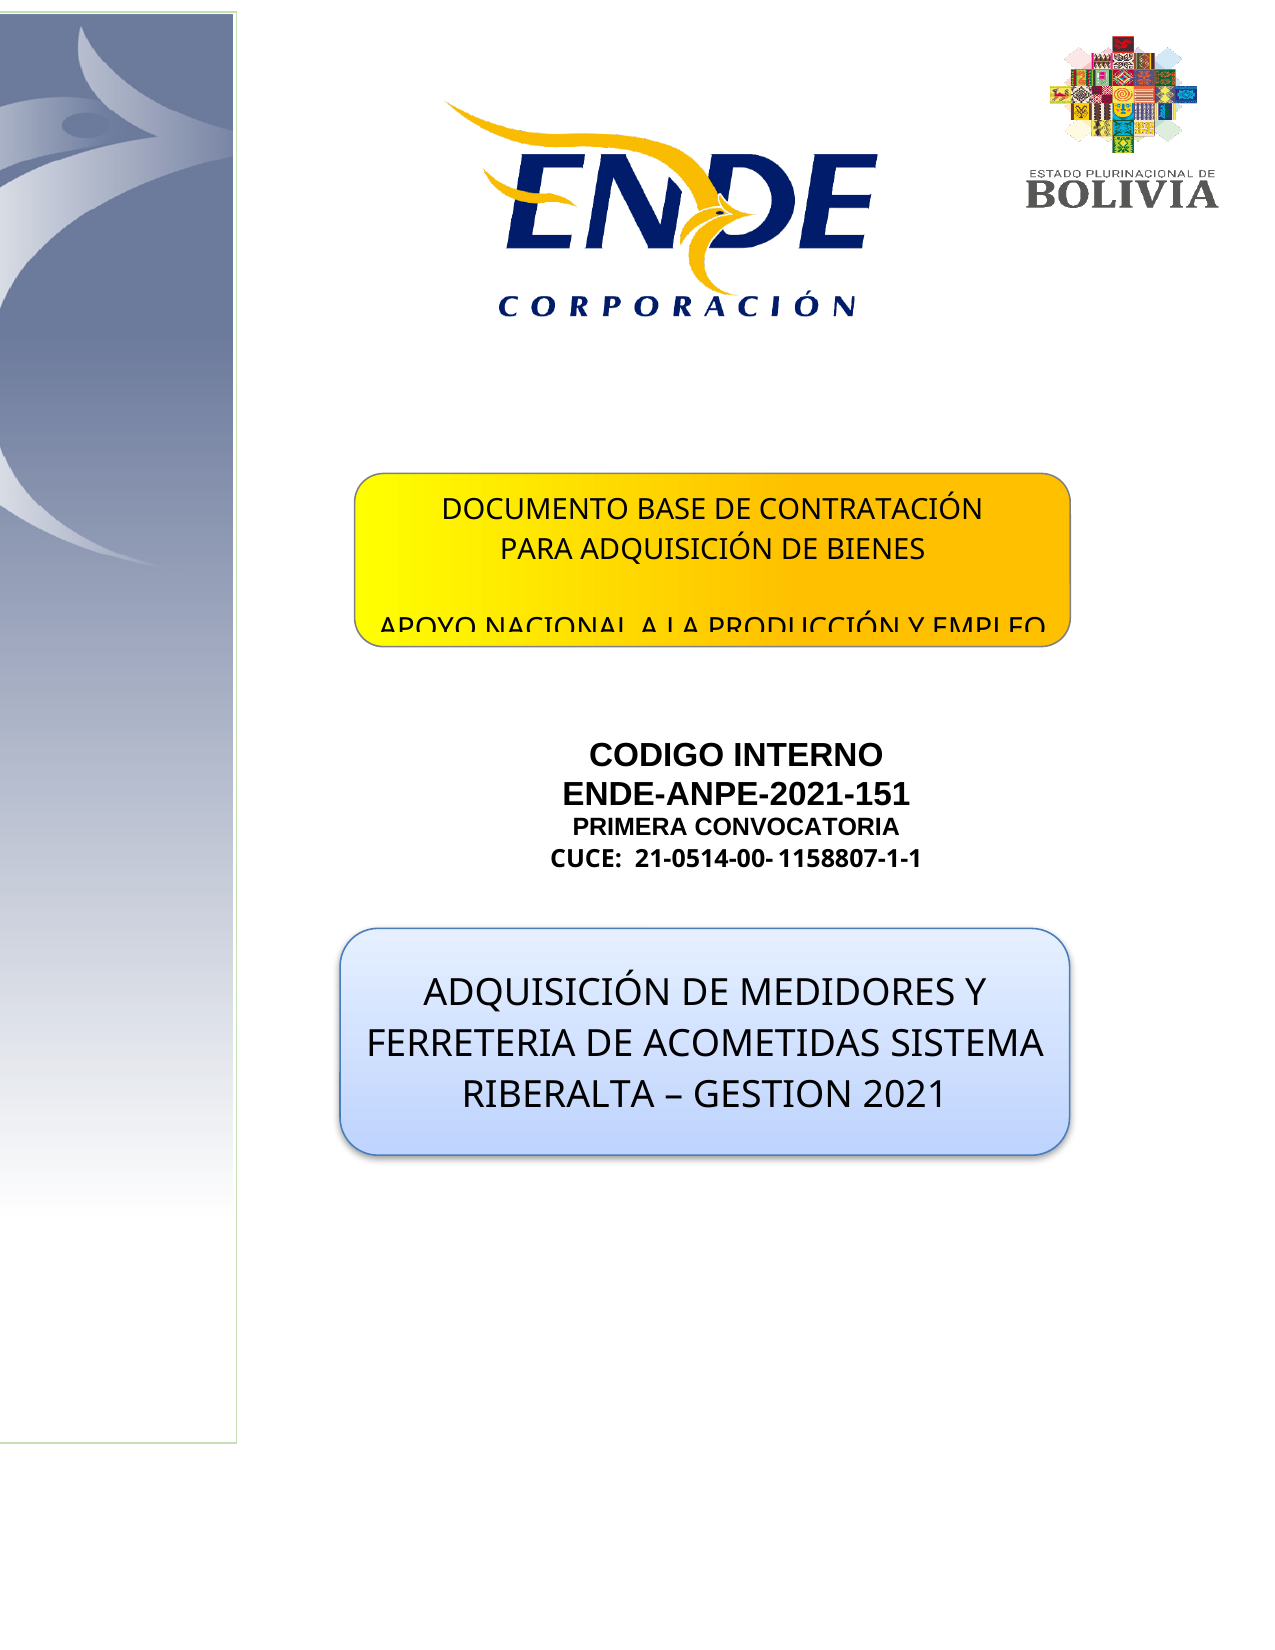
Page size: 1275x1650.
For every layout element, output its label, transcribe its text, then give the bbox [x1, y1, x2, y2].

text PRIMERA CONVOCATORIA [301, 812, 1098, 841]
text ENDE-ANPE-2021-151 [374, 774, 1098, 812]
text CODIGO INTERNO [374, 736, 1098, 774]
picture [994, 19, 1251, 224]
picture [435, 87, 891, 325]
picture [0, 13, 236, 1442]
text CUCE: 21-0514-00- 1158807-1-1 [301, 841, 1098, 875]
